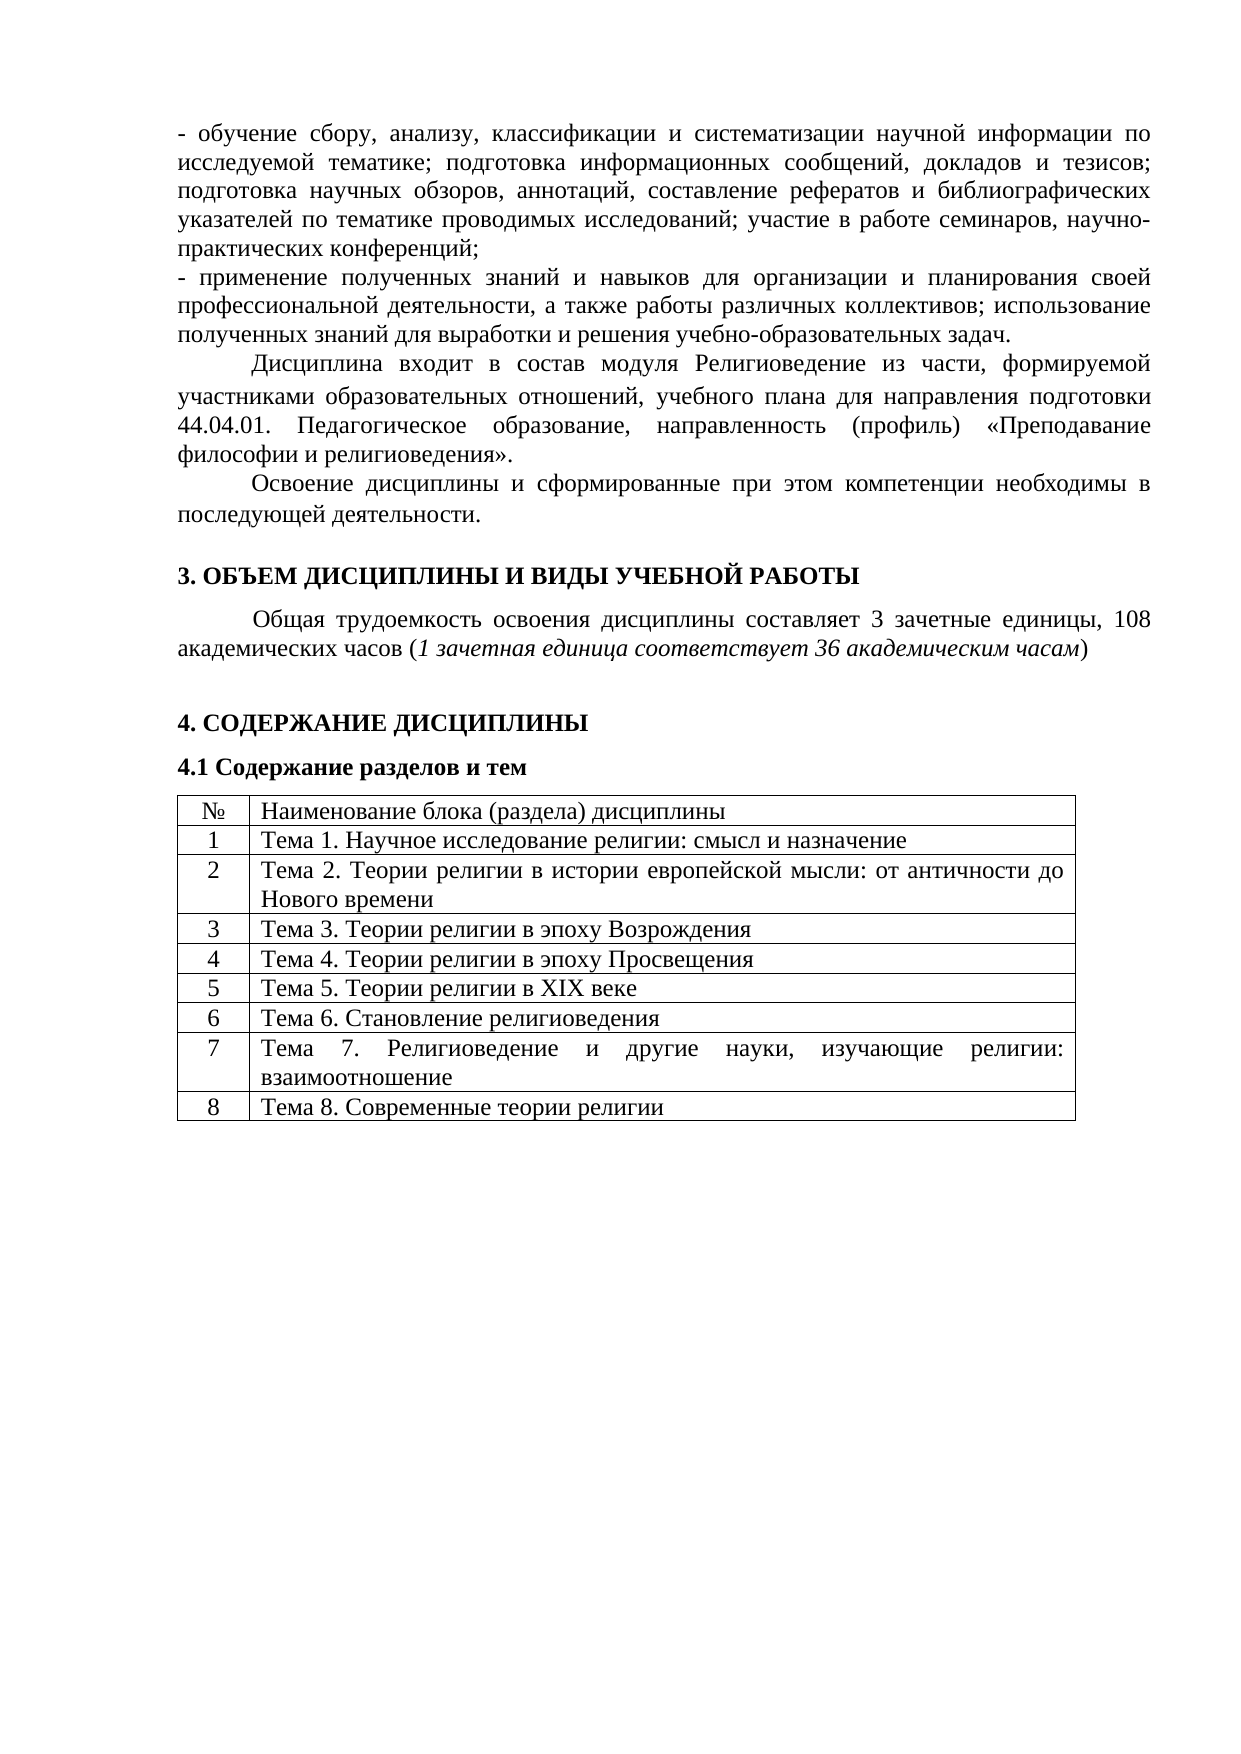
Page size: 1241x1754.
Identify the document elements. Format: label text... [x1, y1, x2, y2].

text Освоение дисциплины и сформированные при этом компетенции необходимы в последующей деятельности. [177, 468, 1152, 528]
table_cell 2 [178, 855, 249, 913]
table_cell 1 [178, 826, 249, 854]
table_cell Тема 7. Религиоведение и другие науки, изучающие религии: взаимоотношение [250, 1033, 1075, 1091]
table_cell 4 [178, 944, 249, 972]
text 3. Объем дисциплины и виды учебной работы [177, 561, 1152, 590]
table_cell Тема 4. Теории религии в эпоху Просвещения [250, 944, 1075, 972]
table_header № [178, 796, 249, 824]
text - применение полученных знаний и навыков для организации и планирования своей профессиональной деятельности, а также работы различных коллективов; использование полученных знаний для выработки и решения учебно-образовательных задач. [177, 262, 1152, 348]
table_header Наименование блока (раздела) дисциплины [250, 796, 1075, 824]
table_cell 6 [178, 1003, 249, 1032]
table_cell Тема 5. Теории религии в XΙX веке [250, 974, 1075, 1002]
text 4.1 Содержание разделов и тем [177, 752, 1152, 780]
table_cell Тема 1. Научное исследование религии: смысл и назначение [250, 826, 1075, 854]
table_cell Тема 3. Теории религии в эпоху Возрождения [250, 914, 1075, 943]
text 4. Содержание дисциплины [177, 708, 1152, 737]
table_cell 8 [178, 1092, 249, 1120]
table_cell 7 [178, 1033, 249, 1091]
table_cell Тема 2. Теории религии в истории европейской мысли: от античности до Нового времени [250, 855, 1075, 913]
table_cell Тема 6. Становление религиоведения [250, 1003, 1075, 1032]
text Общая трудоемкость освоения дисциплины составляет 3 зачетные единицы, 108 академических часов (1 зачетная единица соответствует 36 академическим часам) [177, 604, 1152, 662]
text - обучение сбору, анализу, классификации и систематизации научной информации по исследуемой тематике; подготовка информационных сообщений, докладов и тезисов; подготовка научных обзоров, аннотаций, составление рефератов и библиографических указателей по тематике проводимых исследований; участие в работе семинаров, научно-практических конференций; [177, 118, 1152, 262]
text Дисциплина входит в состав модуля Религиоведение из части, формируемой участниками образовательных отношений, учебного плана для направления подготовки 44.04.01. Педагогическое образование, направленность (профиль) «Преподавание философии и религиоведения». [177, 348, 1152, 468]
table_cell Тема 8. Современные теории религии [250, 1092, 1075, 1120]
table_cell 5 [178, 974, 249, 1002]
table_cell 3 [178, 914, 249, 943]
